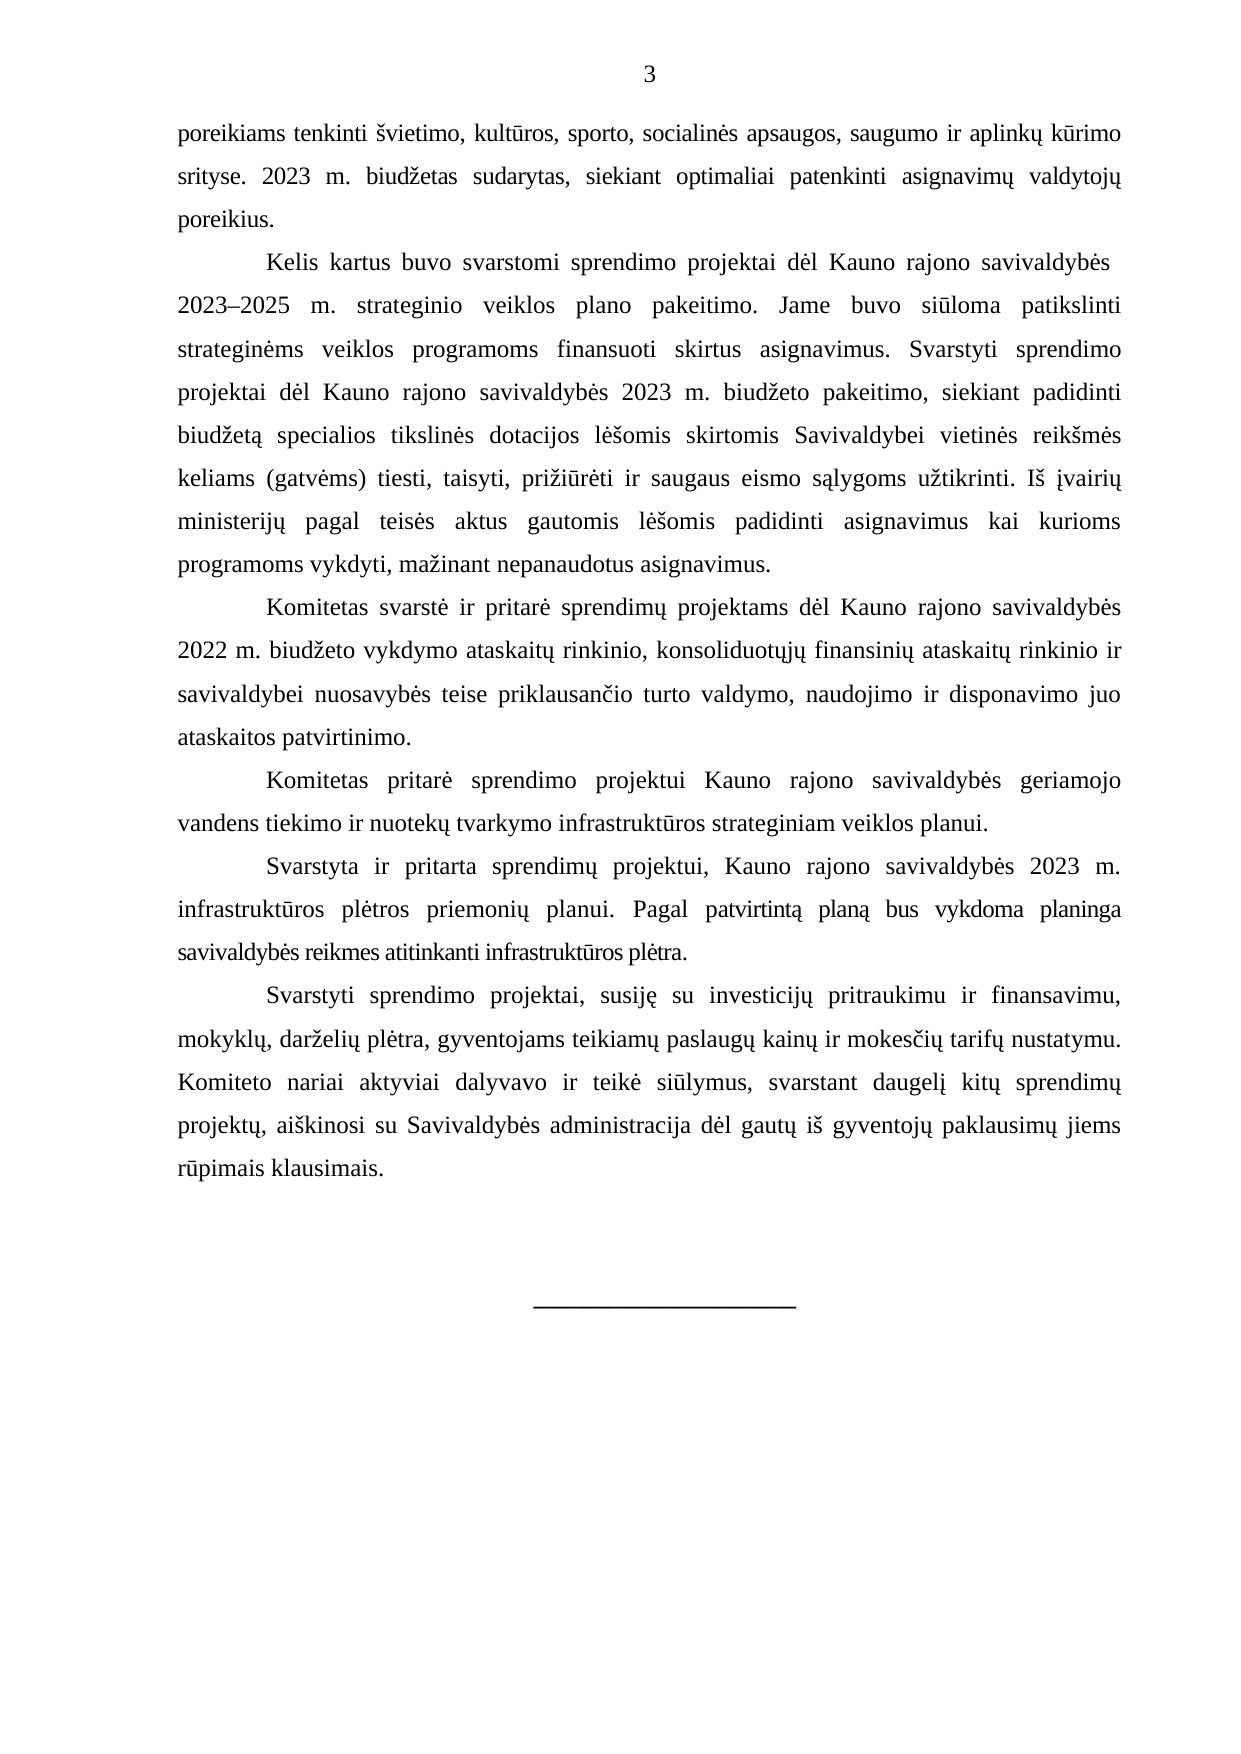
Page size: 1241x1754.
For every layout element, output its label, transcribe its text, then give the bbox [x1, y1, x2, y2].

text Komitetas svarstė ir pritarė sprendimų projektams dėl Kauno rajono savivaldybės 2022 m. biudžeto vykdymo ataskaitų rinkinio, konsoliduotųjų finansinių ataskaitų rinkinio ir savivaldybei nuosavybės teise priklausančio turto valdymo, naudojimo ir disponavimo juo ataskaitos patvirtinimo. [177, 592, 1122, 751]
text Svarstyti sprendimo projektai, susiję su investicijų pritraukimu ir finansavimu, mokyklų, darželių plėtra, gyventojams teikiamų paslaugų kainų ir mokesčių tarifų nustatymu. Komiteto nariai aktyviai dalyvavo ir teikė siūlymus, svarstant daugelį kitų sprendimų projektų, aiškinosi su Savivaldybės administracija dėl gautų iš gyventojų paklausimų jiems rūpimais klausimais. [177, 981, 1122, 1182]
text Svarstyta ir pritarta sprendimų projektui, Kauno rajono savivaldybės 2023 m. infrastruktūros plėtros priemonių planui. Pagal patvirtintą planą bus vykdoma planinga savivaldybės reikmes atitinkanti infrastruktūros plėtra. [177, 851, 1122, 966]
text Komitetas pritarė sprendimo projektui Kauno rajono savivaldybės geriamojo vandens tiekimo ir nuotekų tvarkymo infrastruktūros strateginiam veiklos planui. [177, 765, 1122, 837]
text Kelis kartus buvo svarstomi sprendimo projektai dėl Kauno rajono savivaldybės 2023–2025 m. strateginio veiklos plano pakeitimo. Jame buvo siūloma patikslinti strateginėms veiklos programoms finansuoti skirtus asignavimus. Svarstyti sprendimo projektai dėl Kauno rajono savivaldybės 2023 m. biudžeto pakeitimo, siekiant padidinti biudžetą specialios tikslinės dotacijos lėšomis skirtomis Savivaldybei vietinės reikšmės keliams (gatvėms) tiesti, taisyti, prižiūrėti ir saugaus eismo sąlygoms užtikrinti. Iš įvairių ministerijų pagal teisės aktus gautomis lėšomis padidinti asignavimus kai kurioms programoms vykdyti, mažinant nepanaudotus asignavimus. [177, 247, 1122, 578]
text _____________________ [177, 1282, 1063, 1311]
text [177, 118, 1122, 233]
